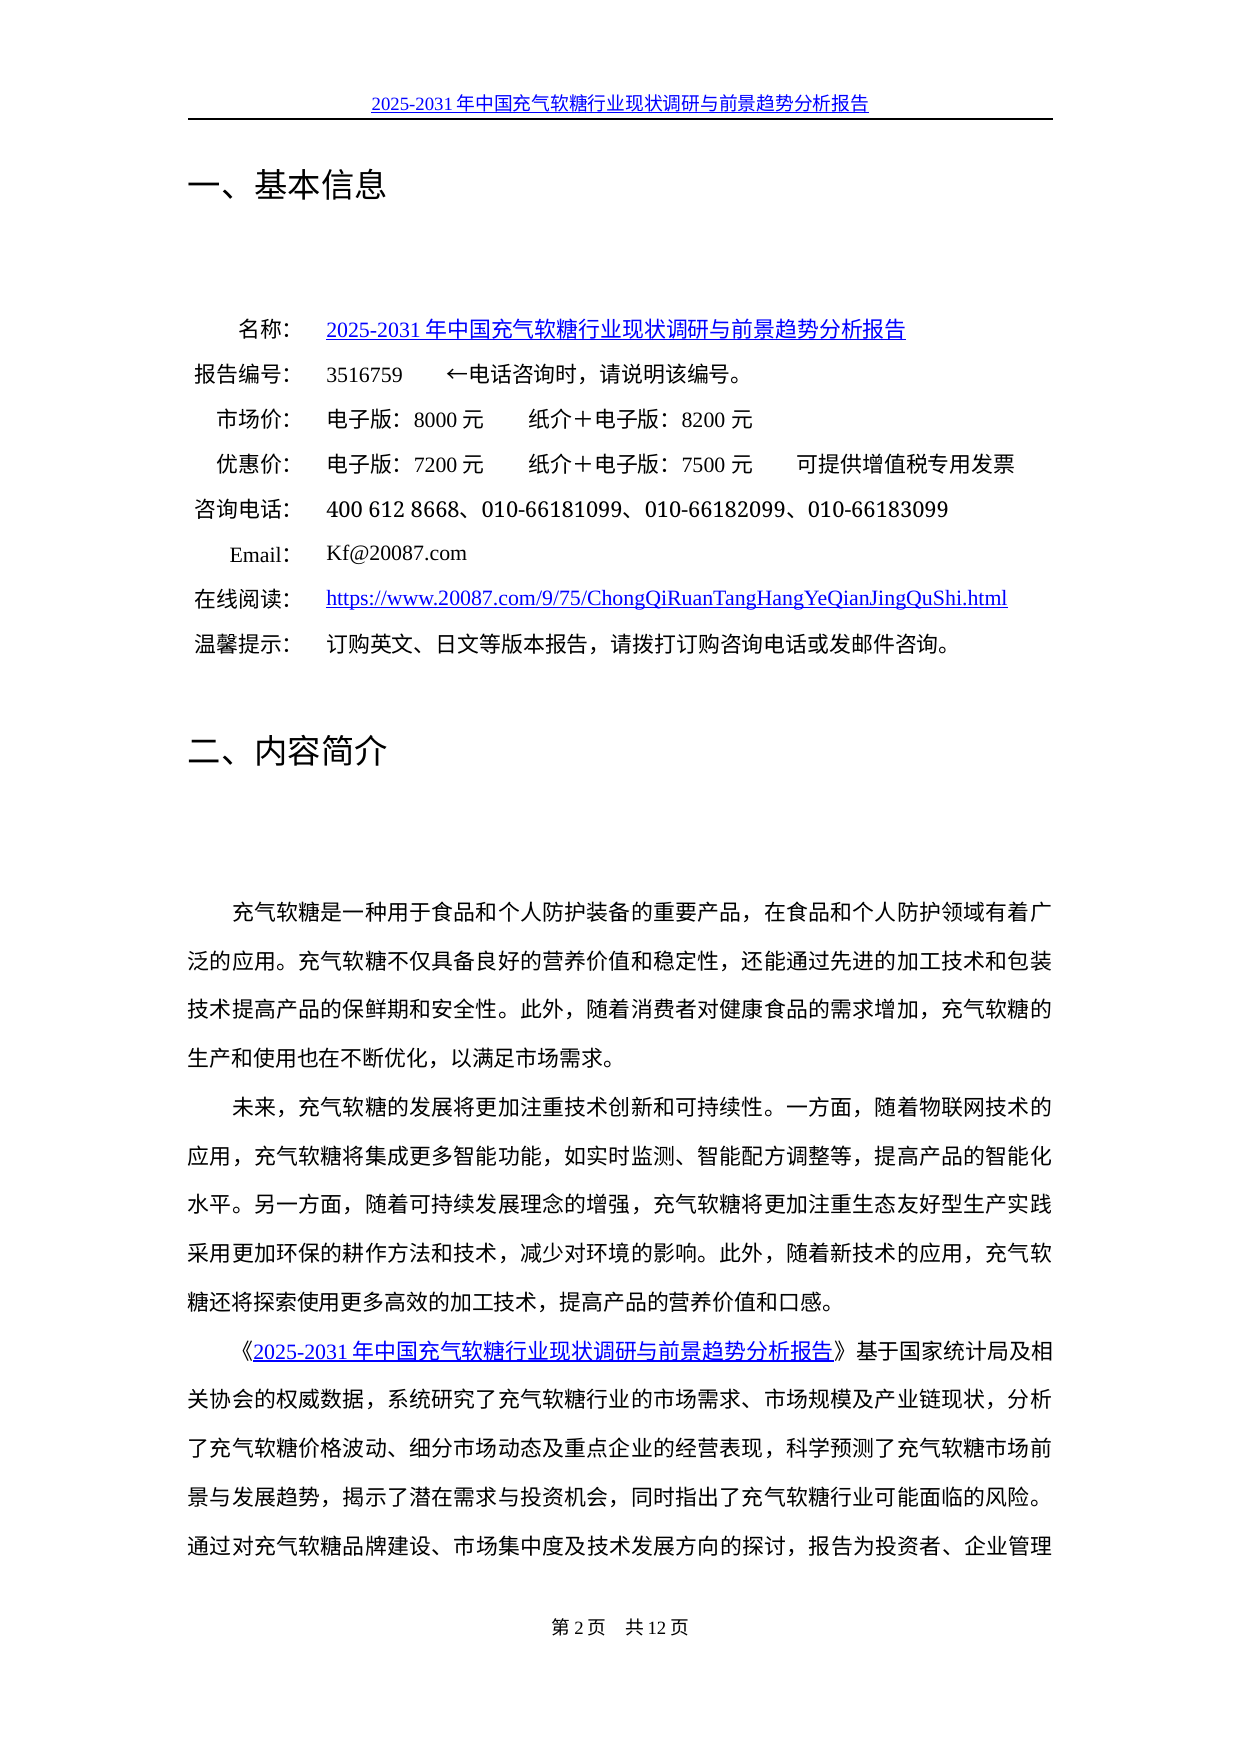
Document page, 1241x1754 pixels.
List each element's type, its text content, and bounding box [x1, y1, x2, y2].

table_cell 咨询电话： [167, 492, 315, 537]
table_cell 市场价： [167, 402, 315, 447]
table_cell Kf@20087.com [315, 537, 1073, 582]
table_header 2025-2031年中国充气软糖行业现状调研与前景趋势分析报告 [315, 312, 1073, 357]
table_cell 报告编号： [167, 357, 315, 402]
table_cell 电子版：7200 元 纸介＋电子版：7500 元 可提供增值税专用发票 [315, 447, 1073, 492]
title 一、基本信息 [187, 150, 1053, 215]
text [187, 894, 1053, 1561]
table_cell 在线阅读： [167, 582, 315, 627]
table_cell 订购英文、日文等版本报告，请拨打订购咨询电话或发邮件咨询。 [315, 627, 1073, 672]
table_cell 3516759 ←电话咨询时，请说明该编号。 [315, 357, 1073, 402]
table_cell 温馨提示： [167, 627, 315, 672]
title 二、内容简介 [187, 717, 1053, 782]
table_cell 优惠价： [167, 447, 315, 492]
table_header 名称： [167, 312, 315, 357]
table_cell [315, 582, 1073, 627]
table_cell Email： [167, 537, 315, 582]
table_cell 400 612 8668、010-66181099、010-66182099、010-66183099 [315, 492, 1073, 537]
table_cell 电子版：8000 元 纸介＋电子版：8200 元 [315, 402, 1073, 447]
